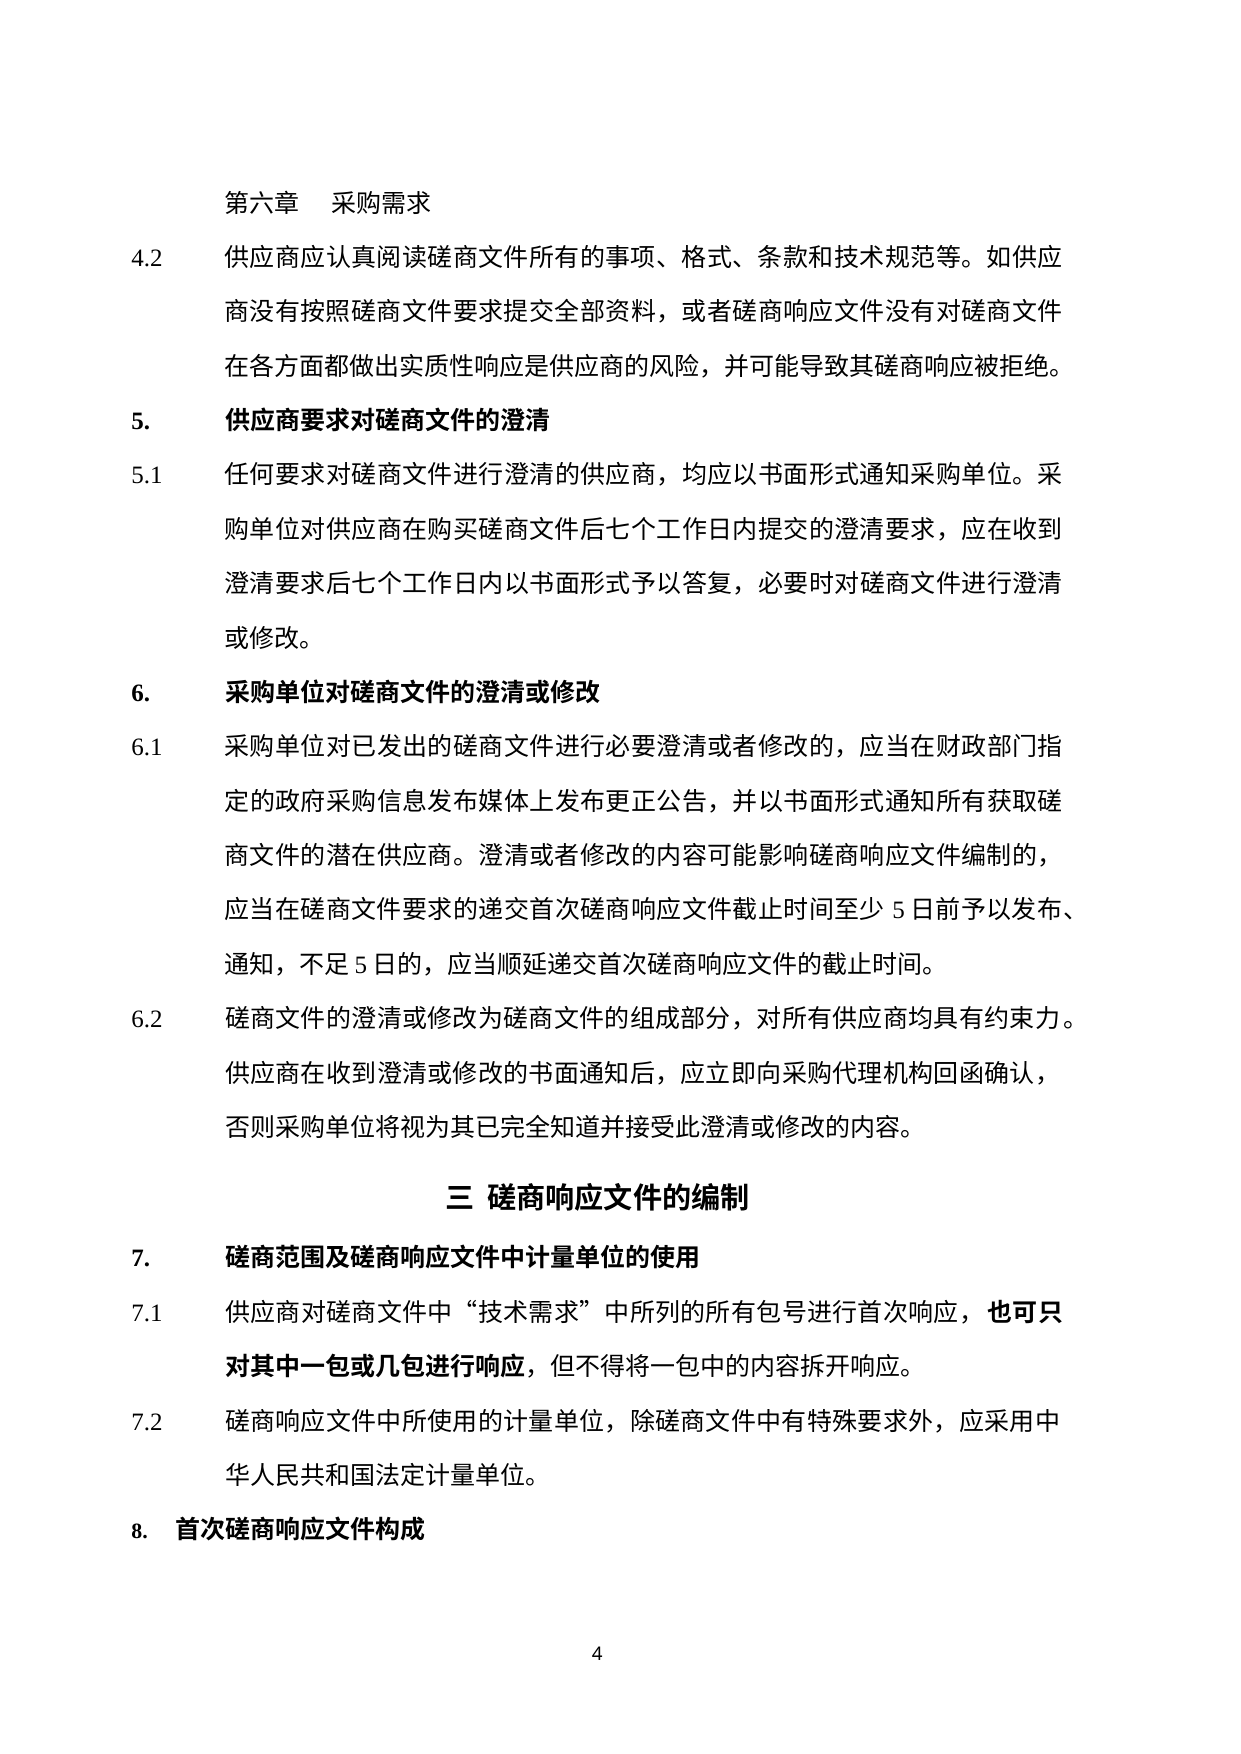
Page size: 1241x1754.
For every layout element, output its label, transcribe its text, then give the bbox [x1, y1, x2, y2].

text 7.2 磋商响应文件中所使用的计量单位，除磋商文件中有特殊要求外，应采用中华人民共和国法定计量单位。 [131, 1401, 1063, 1492]
subtitle 三 磋商响应文件的编制 [131, 1174, 1063, 1217]
subtitle 5. 供应商要求对磋商文件的澄清 [131, 401, 1063, 437]
subtitle 7. 磋商范围及磋商响应文件中计量单位的使用 [131, 1238, 1063, 1274]
text 5.1 任何要求对磋商文件进行澄清的供应商，均应以书面形式通知采购单位。采购单位对供应商在购买磋商文件后七个工作日内提交的澄清要求，应在收到澄清要求后七个工作日内以书面形式予以答复，必要时对磋商文件进行澄清或修改。 [131, 455, 1063, 654]
text 7.1 供应商对磋商文件中“技术需求”中所列的所有包号进行首次响应，也可只对其中一包或几包进行响应，但不得将一包中的内容拆开响应。 [131, 1292, 1063, 1383]
subtitle 8. 首次磋商响应文件构成 [131, 1510, 1063, 1546]
subtitle 6. 采购单位对磋商文件的澄清或修改 [131, 672, 1063, 709]
text 6.2 磋商文件的澄清或修改为磋商文件的组成部分，对所有供应商均具有约束力。供应商在收到澄清或修改的书面通知后，应立即向采购代理机构回函确认，否则采购单位将视为其已完全知道并接受此澄清或修改的内容。 [131, 999, 1063, 1144]
text 第六章 采购需求 [224, 183, 1063, 219]
text 6.1 采购单位对已发出的磋商文件进行必要澄清或者修改的，应当在财政部门指定的政府采购信息发布媒体上发布更正公告，并以书面形式通知所有获取磋商文件的潜在供应商。澄清或者修改的内容可能影响磋商响应文件编制的，应当在磋商文件要求的递交首次磋商响应文件截止时间至少5日前予以发布、通知，不足5日的，应当顺延递交首次磋商响应文件的截止时间。 [131, 727, 1063, 981]
text 4.2 供应商应认真阅读磋商文件所有的事项、格式、条款和技术规范等。如供应商没有按照磋商文件要求提交全部资料，或者磋商响应文件没有对磋商文件在各方面都做出实质性响应是供应商的风险，并可能导致其磋商响应被拒绝。 [131, 237, 1063, 382]
